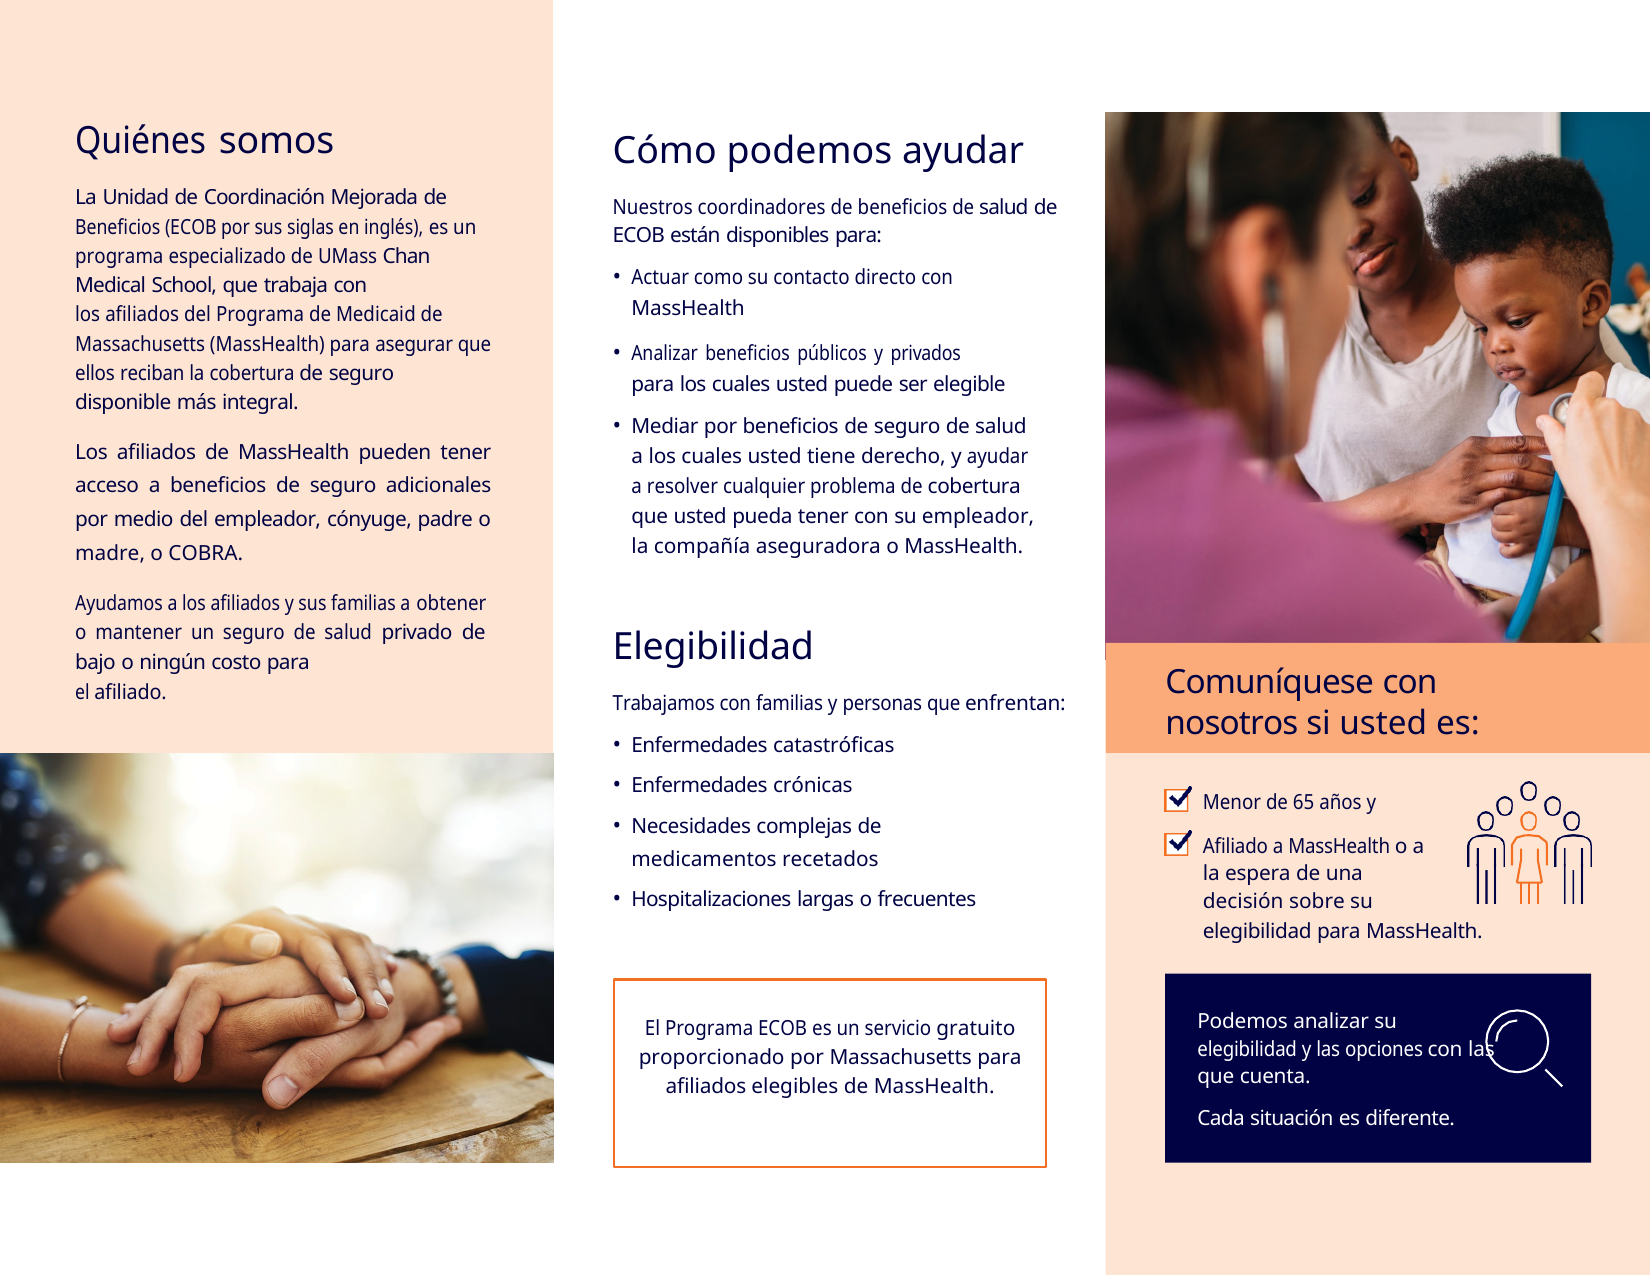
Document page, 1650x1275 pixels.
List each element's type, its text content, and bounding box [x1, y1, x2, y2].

text Ayudamos a los afiliados y sus familias a obtener o mantener un seguro de salud privado de bajo o ningún costo para [75, 588, 486, 675]
subtitle Elegibilidad [612, 620, 1105, 671]
picture [1520, 781, 1537, 801]
picture [1164, 786, 1192, 812]
list Mediar por beneficios de seguro de salud a los cuales usted tiene derecho, y ayudar a resolver cualquier problema de cobertura que usted pueda tener con su empleador, la compañía aseguradora o MassHealth. [612, 410, 1043, 559]
text Los afiliados de MassHealth pueden tener acceso a beneficios de seguro adicionales por medio del empleador, cónyuge, padre o madre, o COBRA. [75, 437, 491, 566]
picture [1467, 834, 1505, 904]
list Enfermedades crónicas [612, 768, 1105, 799]
picture [1520, 811, 1537, 831]
list Hospitalizaciones largas o frecuentes [612, 882, 1105, 913]
text para los cuales usted puede ser elegible [631, 369, 1105, 397]
picture [1496, 796, 1513, 816]
text Trabajamos con familias y personas que enfrentan: [612, 688, 1084, 717]
picture [1554, 834, 1592, 904]
list Enfermedades catastróficas [612, 728, 1105, 759]
picture [1544, 796, 1561, 816]
picture [1477, 811, 1494, 831]
picture [1563, 811, 1580, 831]
list Actuar como su contacto directo con MassHealth [612, 260, 1008, 322]
subtitle Quiénes somos [75, 113, 503, 164]
text los afiliados del Programa de Medicaid de Massachusetts (MassHealth) para asegurar que ellos reciban la cobertura de seguro disponible más integral. [75, 299, 492, 416]
list Necesidades complejas de medicamentos recetados [612, 809, 895, 872]
picture [1105, 112, 1650, 642]
picture [1164, 830, 1192, 856]
list Analizar beneficios públicos y privados [612, 336, 1105, 367]
text La Unidad de Coordinación Mejorada de Beneficios (ECOB por sus siglas en inglés), es un programa especializado de UMass Chan Medical School, que trabaja con [75, 182, 503, 299]
text el afiliado. [75, 676, 503, 705]
text Nuestros coordinadores de beneficios de salud de ECOB están disponibles para: [612, 192, 1084, 249]
subtitle Cómo podemos ayudar [612, 123, 1105, 174]
picture [0, 753, 554, 1163]
